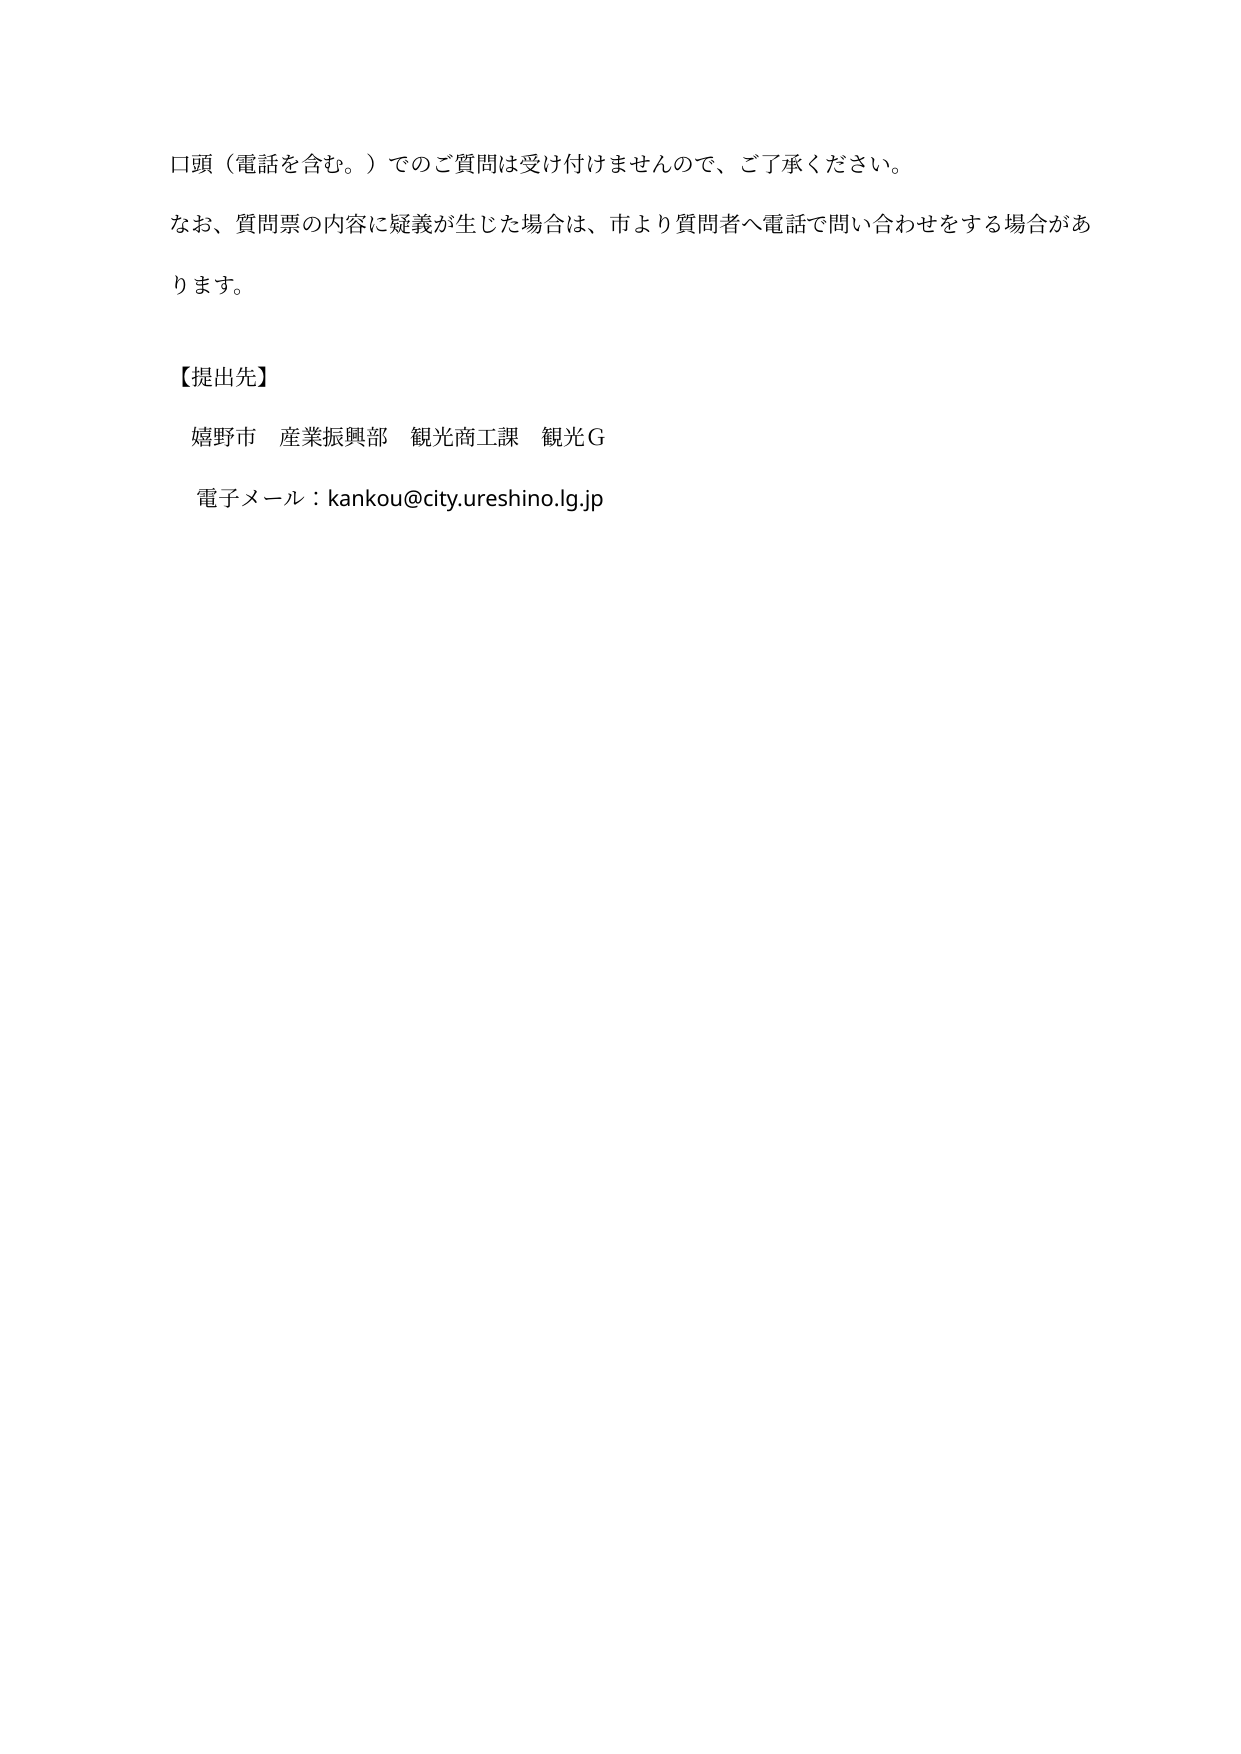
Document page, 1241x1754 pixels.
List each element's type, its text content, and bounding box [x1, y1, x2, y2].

text 電子メール：kankou@city.ureshino.lg.jp [148, 467, 1092, 528]
text 嬉野市 産業振興部 観光商工課 観光Ｇ [148, 406, 1092, 467]
text 【提出先】 [148, 345, 1092, 406]
text 口頭（電話を含む。）でのご質問は受け付けませんので、ご了承ください。 [148, 132, 1092, 193]
text なお、質問票の内容に疑義が生じた場合は、市より質問者へ電話で問い合わせをする場合があります。 [169, 193, 1092, 315]
